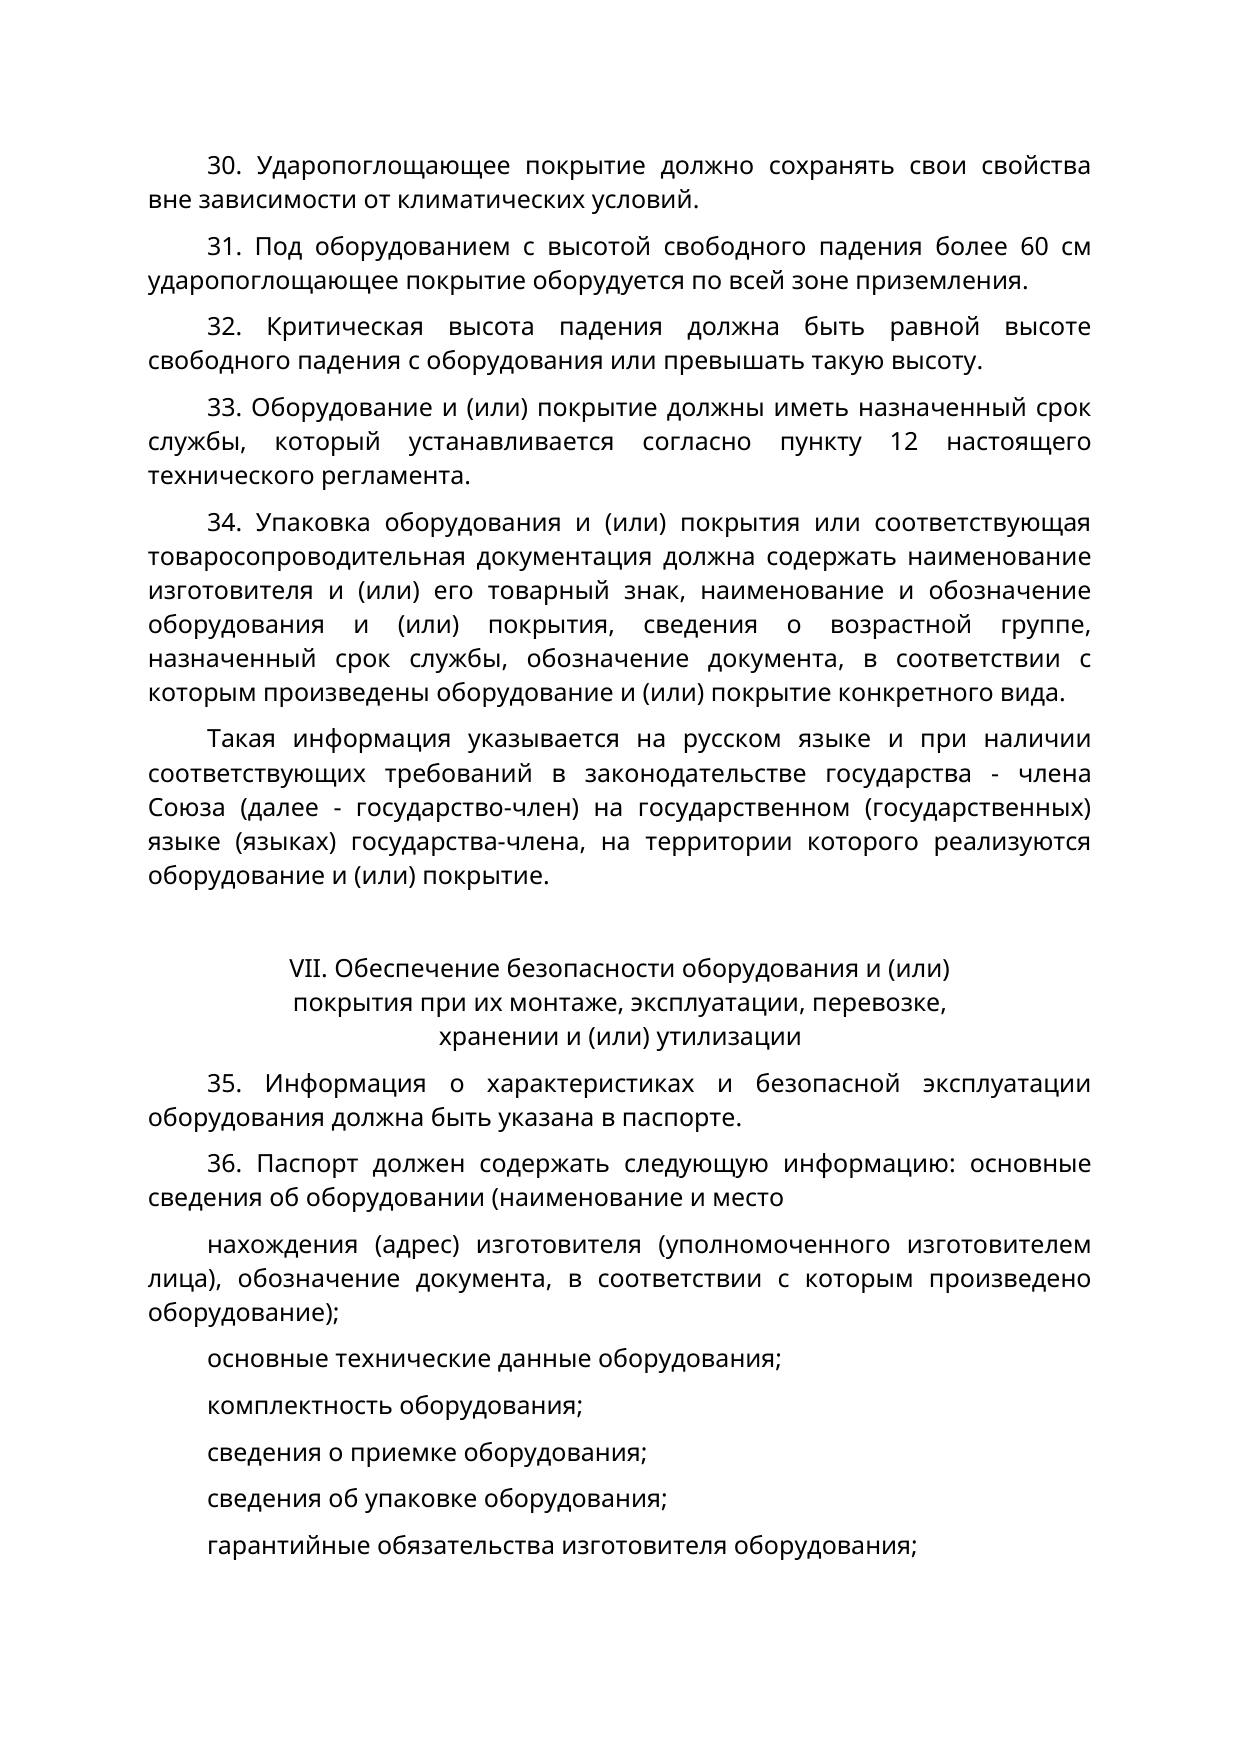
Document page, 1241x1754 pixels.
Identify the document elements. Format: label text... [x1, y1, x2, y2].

text 34. Упаковка оборудования и (или) покрытия или соответствующая товаросопроводительная документация должна содержать наименование изготовителя и (или) его товарный знак, наименование и обозначение оборудования и (или) покрытия, сведения о возрастной группе, назначенный срок службы, обозначение документа, в соответствии с которым произведены оборудование и (или) покрытие конкретного вида. [148, 504, 1092, 709]
text гарантийные обязательства изготовителя оборудования; [148, 1527, 1092, 1561]
text 30. Ударопоглощающее покрытие должно сохранять свои свойства вне зависимости от климатических условий. [148, 148, 1092, 216]
text 36. Паспорт должен содержать следующую информацию: основные сведения об оборудовании (наименование и место [148, 1146, 1092, 1214]
text основные технические данные оборудования; [148, 1341, 1092, 1375]
text 35. Информация о характеристиках и безопасной эксплуатации оборудования должна быть указана в паспорте. [148, 1065, 1092, 1133]
text сведения об упаковке оборудования; [148, 1481, 1092, 1515]
text 33. Оборудование и (или) покрытие должны иметь назначенный срок службы, который устанавливается согласно пункту 12 настоящего технического регламента. [148, 389, 1092, 492]
text VII. Обеспечение безопасности оборудования и (или) покрытия при их монтаже, эксплуатации, перевозке, хранении и (или) утилизации [265, 951, 974, 1053]
text Такая информация указывается на русском языке и при наличии соответствующих требований в законодательстве государства - члена Союза (далее - государство-член) на государственном (государственных) языке (языках) государства-члена, на территории которого реализуются оборудование и (или) покрытие. [148, 721, 1092, 891]
text сведения о приемке оборудования; [148, 1434, 1092, 1468]
text 32. Критическая высота падения должна быть равной высоте свободного падения с оборудования или превышать такую высоту. [148, 309, 1092, 377]
text комплектность оборудования; [148, 1388, 1092, 1422]
text 31. Под оборудованием с высотой свободного падения более 60 см ударопоглощающее покрытие оборудуется по всей зоне приземления. [148, 228, 1092, 296]
text нахождения (адрес) изготовителя (уполномоченного изготовителем лица), обозначение документа, в соответствии с которым произведено оборудование); [148, 1226, 1092, 1329]
